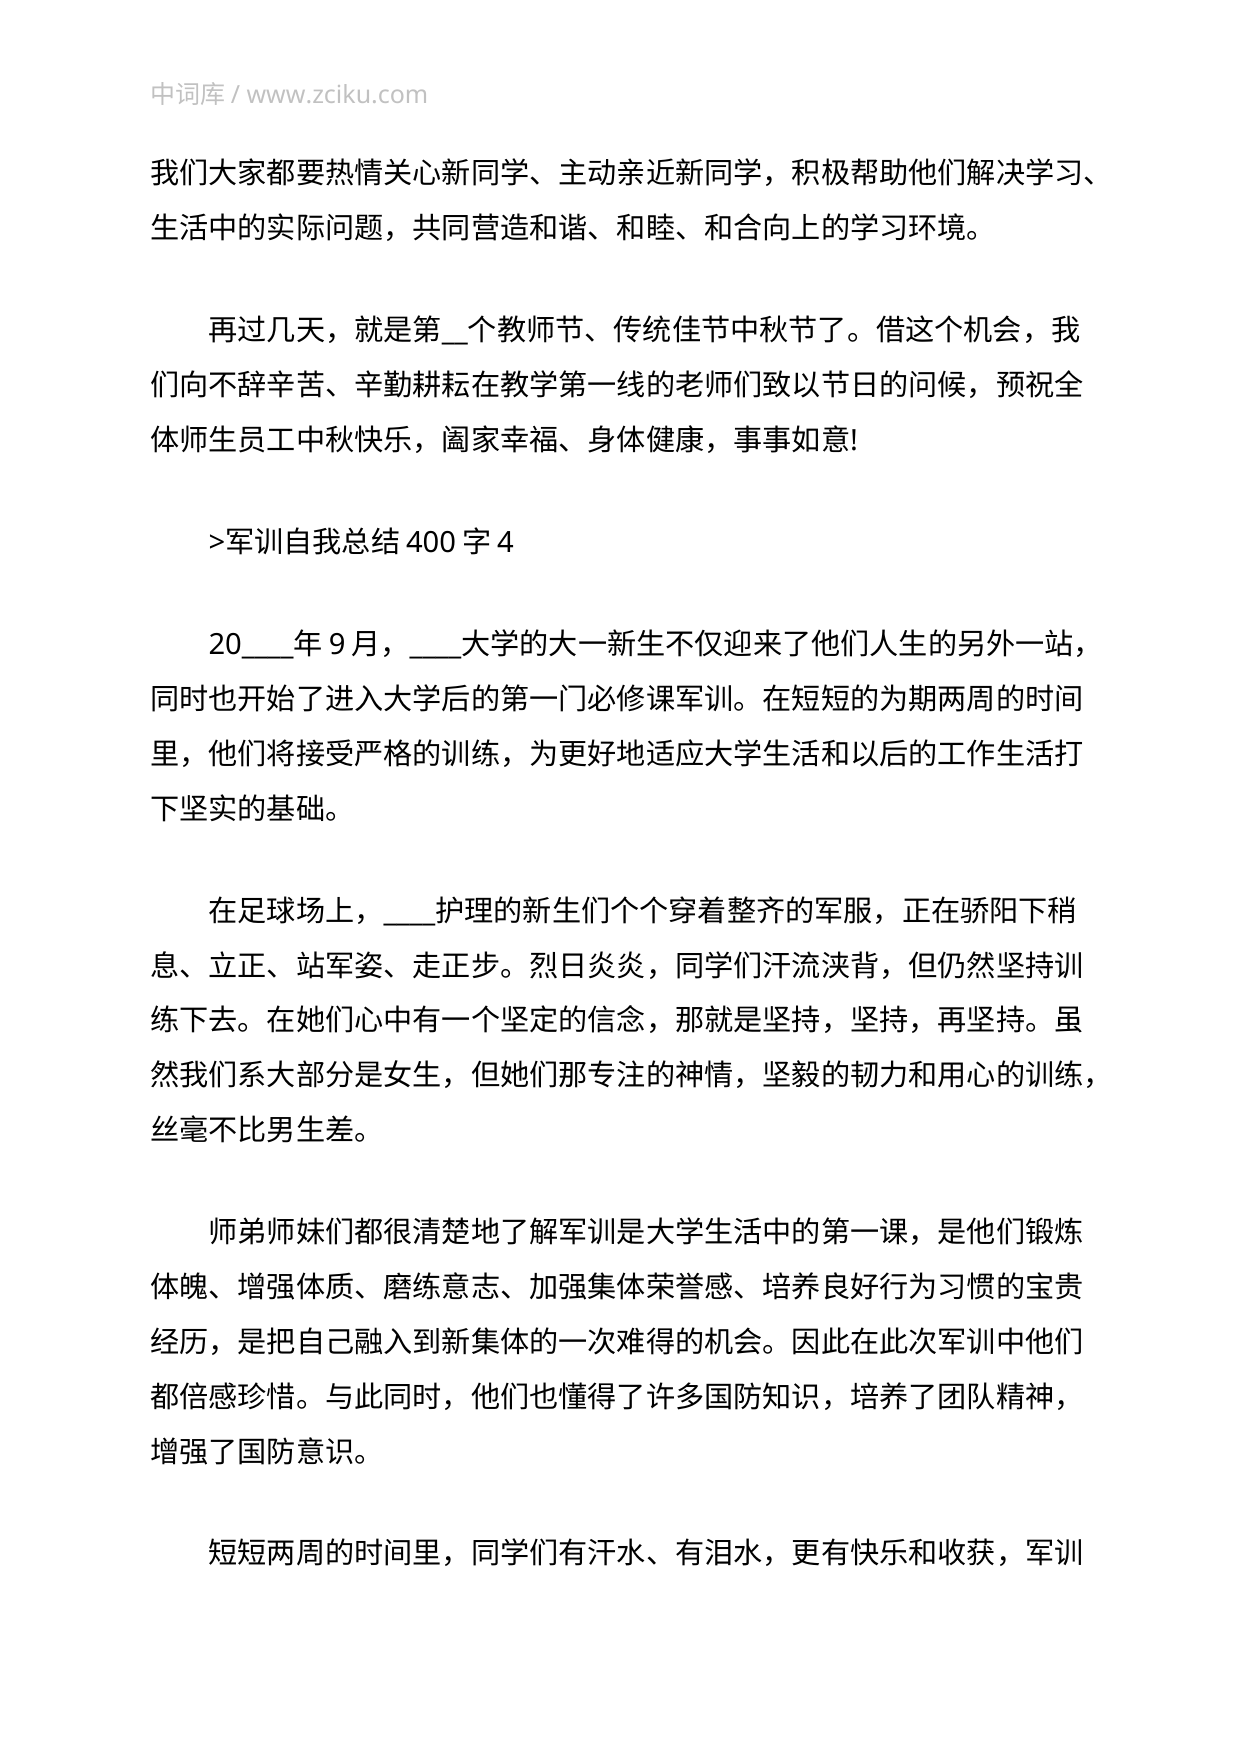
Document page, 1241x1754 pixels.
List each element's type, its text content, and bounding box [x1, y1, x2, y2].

text 20____年9月，____大学的大一新生不仅迎来了他们人生的另外一站，同时也开始了进入大学后的第一门必修课军训。在短短的为期两周的时间里，他们将接受严格的训练，为更好地适应大学生活和以后的工作生活打下坚实的基础。 [150, 621, 1090, 828]
text 师弟师妹们都很清楚地了解军训是大学生活中的第一课，是他们锻炼体魄、增强体质、磨练意志、加强集体荣誉感、培养良好行为习惯的宝贵经历，是把自己融入到新集体的一次难得的机会。因此在此次军训中他们都倍感珍惜。与此同时，他们也懂得了许多国防知识，培养了团队精神，增强了国防意识。 [150, 1208, 1090, 1470]
text 再过几天，就是第__个教师节、传统佳节中秋节了。借这个机会，我们向不辞辛苦、辛勤耕耘在教学第一线的老师们致以节日的问候，预祝全体师生员工中秋快乐，阖家幸福、身体健康，事事如意! [150, 307, 1090, 459]
text 在足球场上，____护理的新生们个个穿着整齐的军服，正在骄阳下稍息、立正、站军姿、走正步。烈日炎炎，同学们汗流浃背，但仍然坚持训练下去。在她们心中有一个坚定的信念，那就是坚持，坚持，再坚持。虽然我们系大部分是女生，但她们那专注的神情，坚毅的韧力和用心的训练，丝毫不比男生差。 [150, 887, 1090, 1149]
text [150, 1530, 1090, 1572]
text >军训自我总结400字4 [150, 518, 1090, 561]
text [150, 150, 1090, 247]
